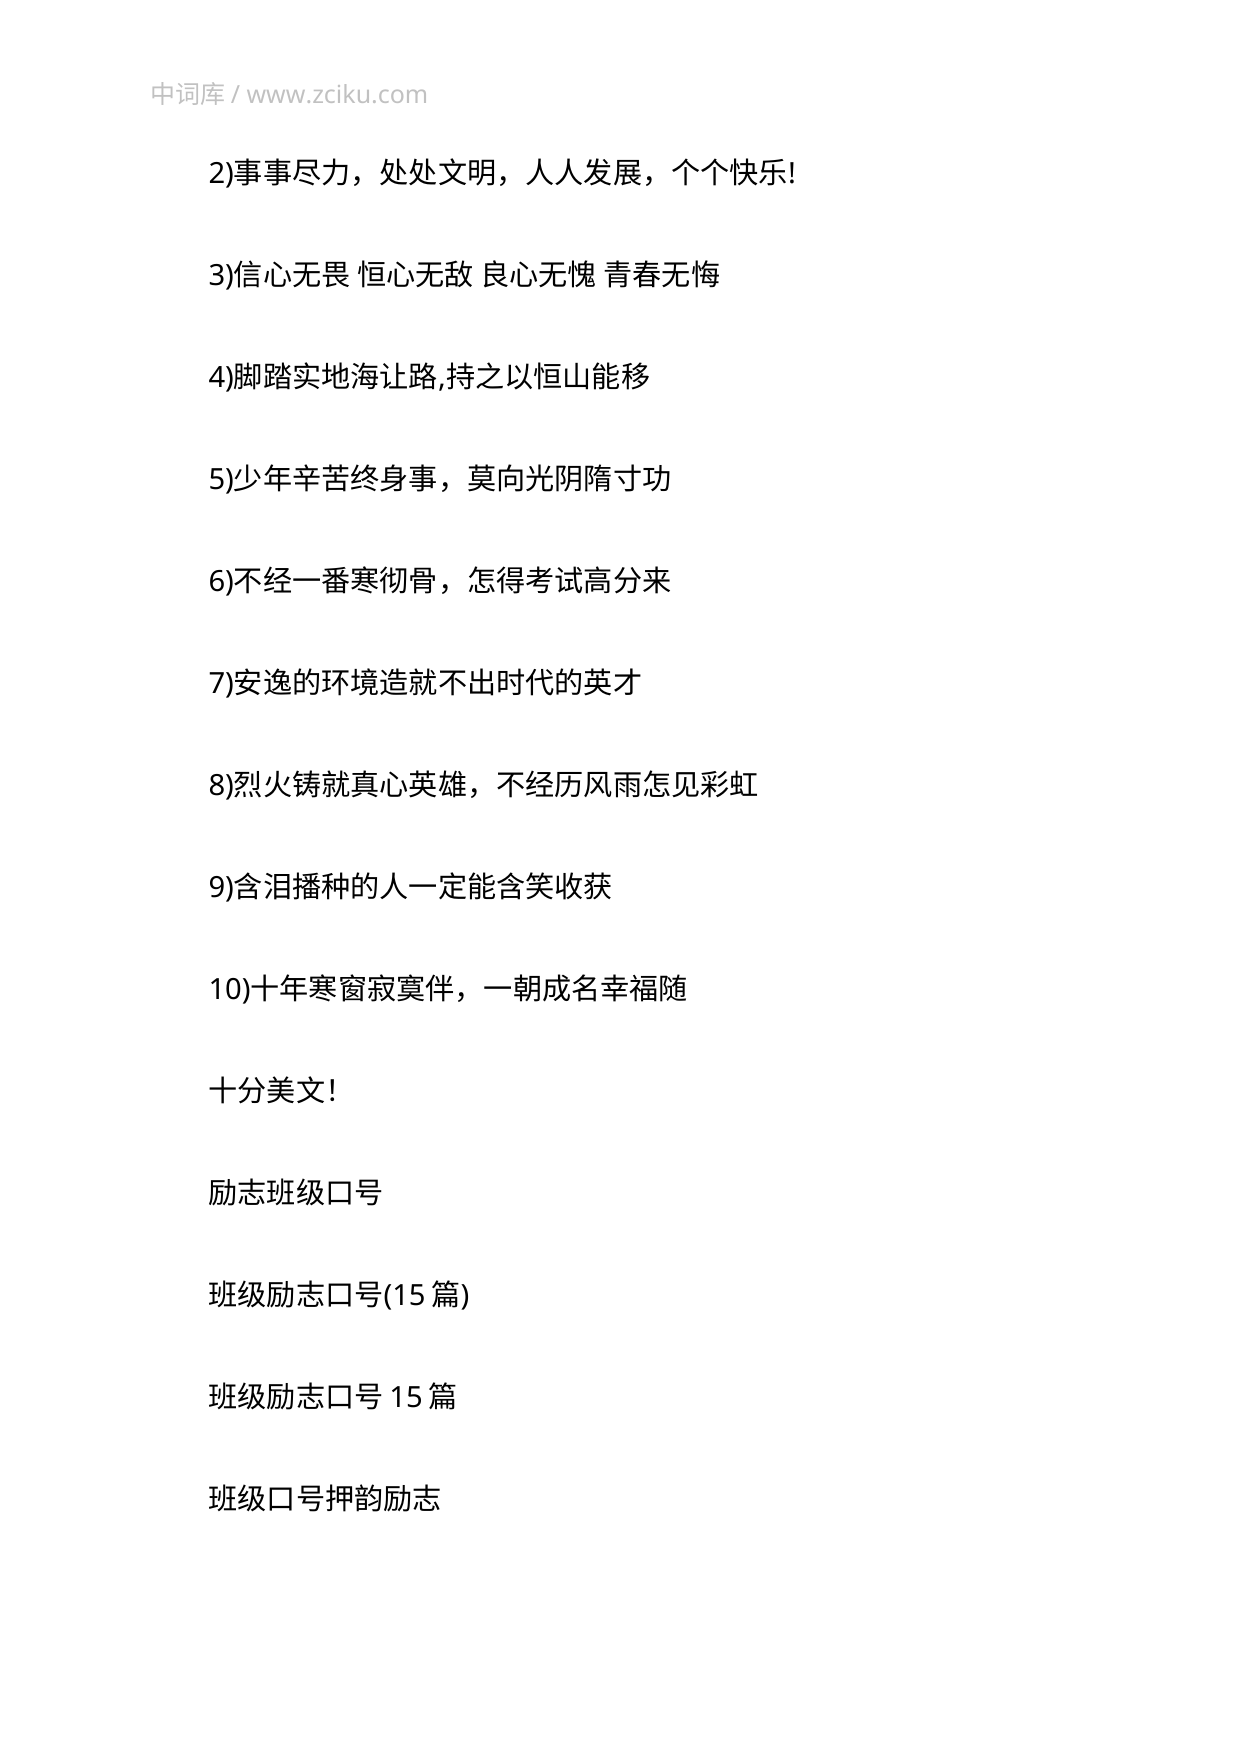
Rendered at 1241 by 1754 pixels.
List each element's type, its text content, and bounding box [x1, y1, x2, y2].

text 9)含泪播种的人一定能含笑收获 [150, 864, 1090, 906]
text 班级励志口号15篇 [150, 1373, 1090, 1416]
text 励志班级口号 [150, 1169, 1090, 1212]
text 2)事事尽力，处处文明，人人发展，个个快乐! [150, 150, 1090, 192]
text 8)烈火铸就真心英雄，不经历风雨怎见彩虹 [150, 762, 1090, 804]
text 6)不经一番寒彻骨，怎得考试高分来 [150, 558, 1090, 600]
text 5)少年辛苦终身事，莫向光阴隋寸功 [150, 456, 1090, 498]
text 3)信心无畏 恒心无敌 良心无愧 青春无悔 [150, 252, 1090, 294]
text 4)脚踏实地海让路,持之以恒山能移 [150, 354, 1090, 396]
text 班级口号押韵励志 [150, 1475, 1090, 1518]
text 十分美文！ [150, 1068, 1090, 1110]
text 班级励志口号(15篇) [150, 1271, 1090, 1314]
text 7)安逸的环境造就不出时代的英才 [150, 660, 1090, 702]
text 10)十年寒窗寂寞伴，一朝成名幸福随 [150, 966, 1090, 1008]
